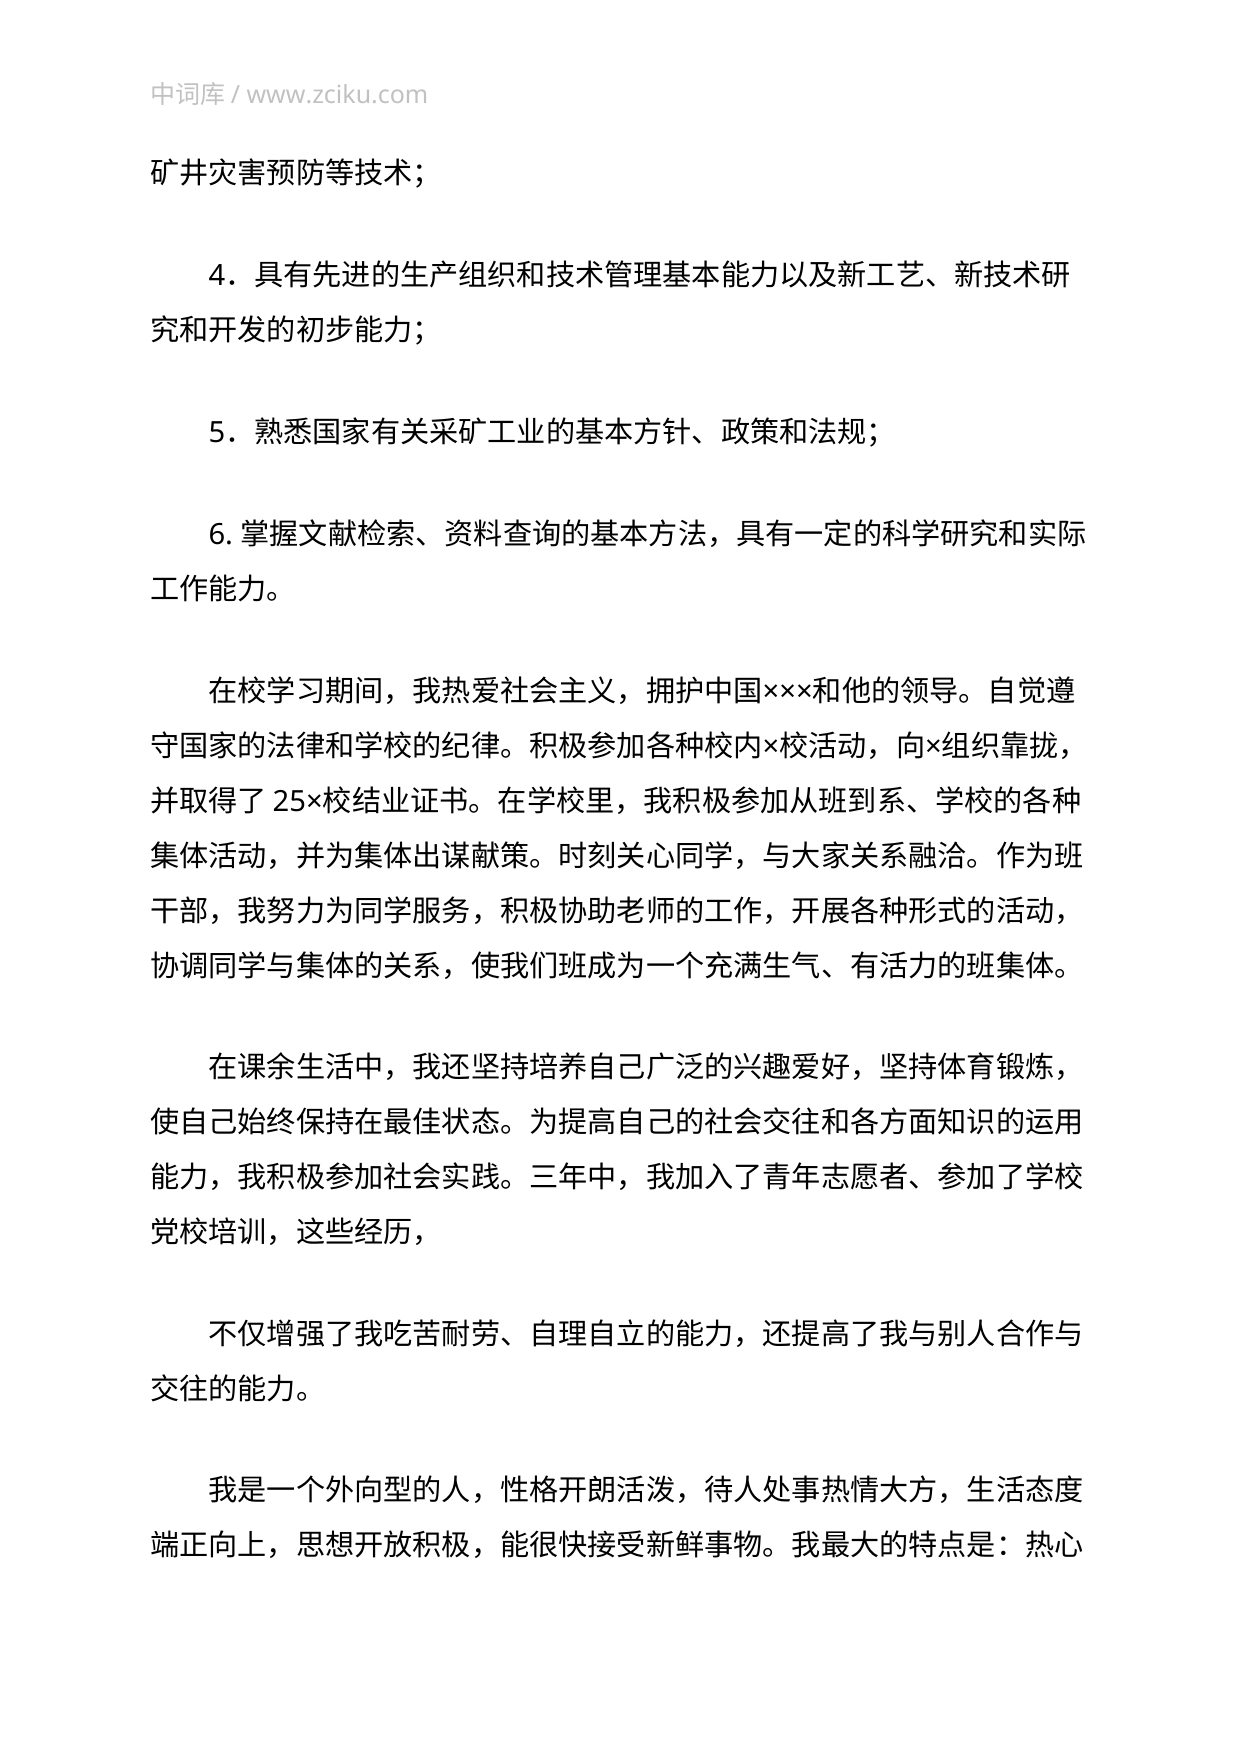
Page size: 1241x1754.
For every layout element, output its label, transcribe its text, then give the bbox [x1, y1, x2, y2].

text 4．具有先进的生产组织和技术管理基本能力以及新工艺、新技术研究和开发的初步能力； [150, 252, 1090, 349]
text 6. 掌握文献检索、资料查询的基本方法，具有一定的科学研究和实际工作能力。 [150, 511, 1090, 608]
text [150, 1467, 1090, 1564]
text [150, 150, 1090, 192]
text 在校学习期间，我热爱社会主义，拥护中国×××和他的领导。自觉遵守国家的法律和学校的纪律。积极参加各种校内×校活动，向×组织靠拢，并取得了25×校结业证书。在学校里，我积极参加从班到系、学校的各种集体活动，并为集体出谋献策。时刻关心同学，与大家关系融洽。作为班干部，我努力为同学服务，积极协助老师的工作，开展各种形式的活动，协调同学与集体的关系，使我们班成为一个充满生气、有活力的班集体。 [150, 667, 1090, 984]
text 在课余生活中，我还坚持培养自己广泛的兴趣爱好，坚持体育锻炼，使自己始终保持在最佳状态。为提高自己的社会交往和各方面知识的运用能力，我积极参加社会实践。三年中，我加入了青年志愿者、参加了学校党校培训，这些经历， [150, 1044, 1090, 1251]
text 5．熟悉国家有关采矿工业的基本方针、政策和法规； [150, 408, 1090, 451]
text 不仅增强了我吃苦耐劳、自理自立的能力，还提高了我与别人合作与交往的能力。 [150, 1310, 1090, 1407]
